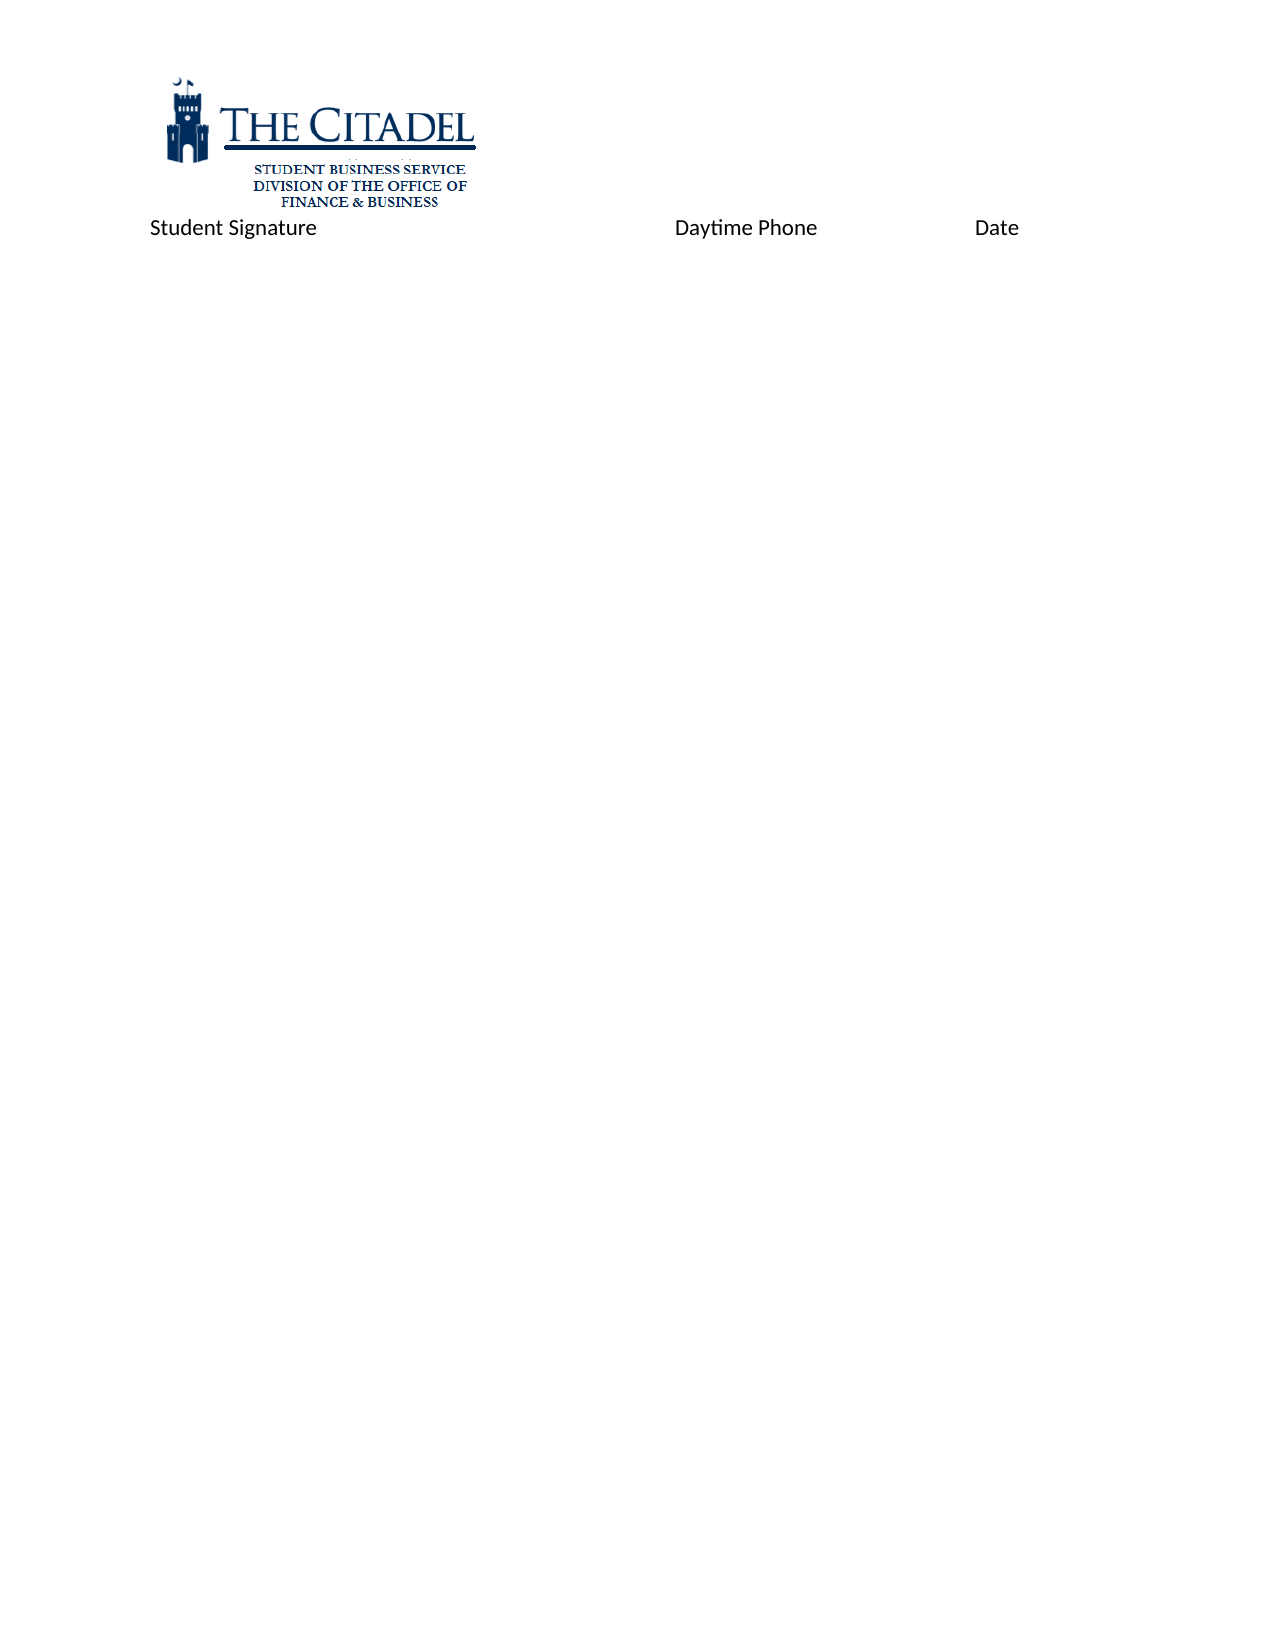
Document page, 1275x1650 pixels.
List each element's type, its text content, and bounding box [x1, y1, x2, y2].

text Student Signature Daytime Phone Date [150, 213, 1125, 241]
picture [150, 75, 502, 213]
